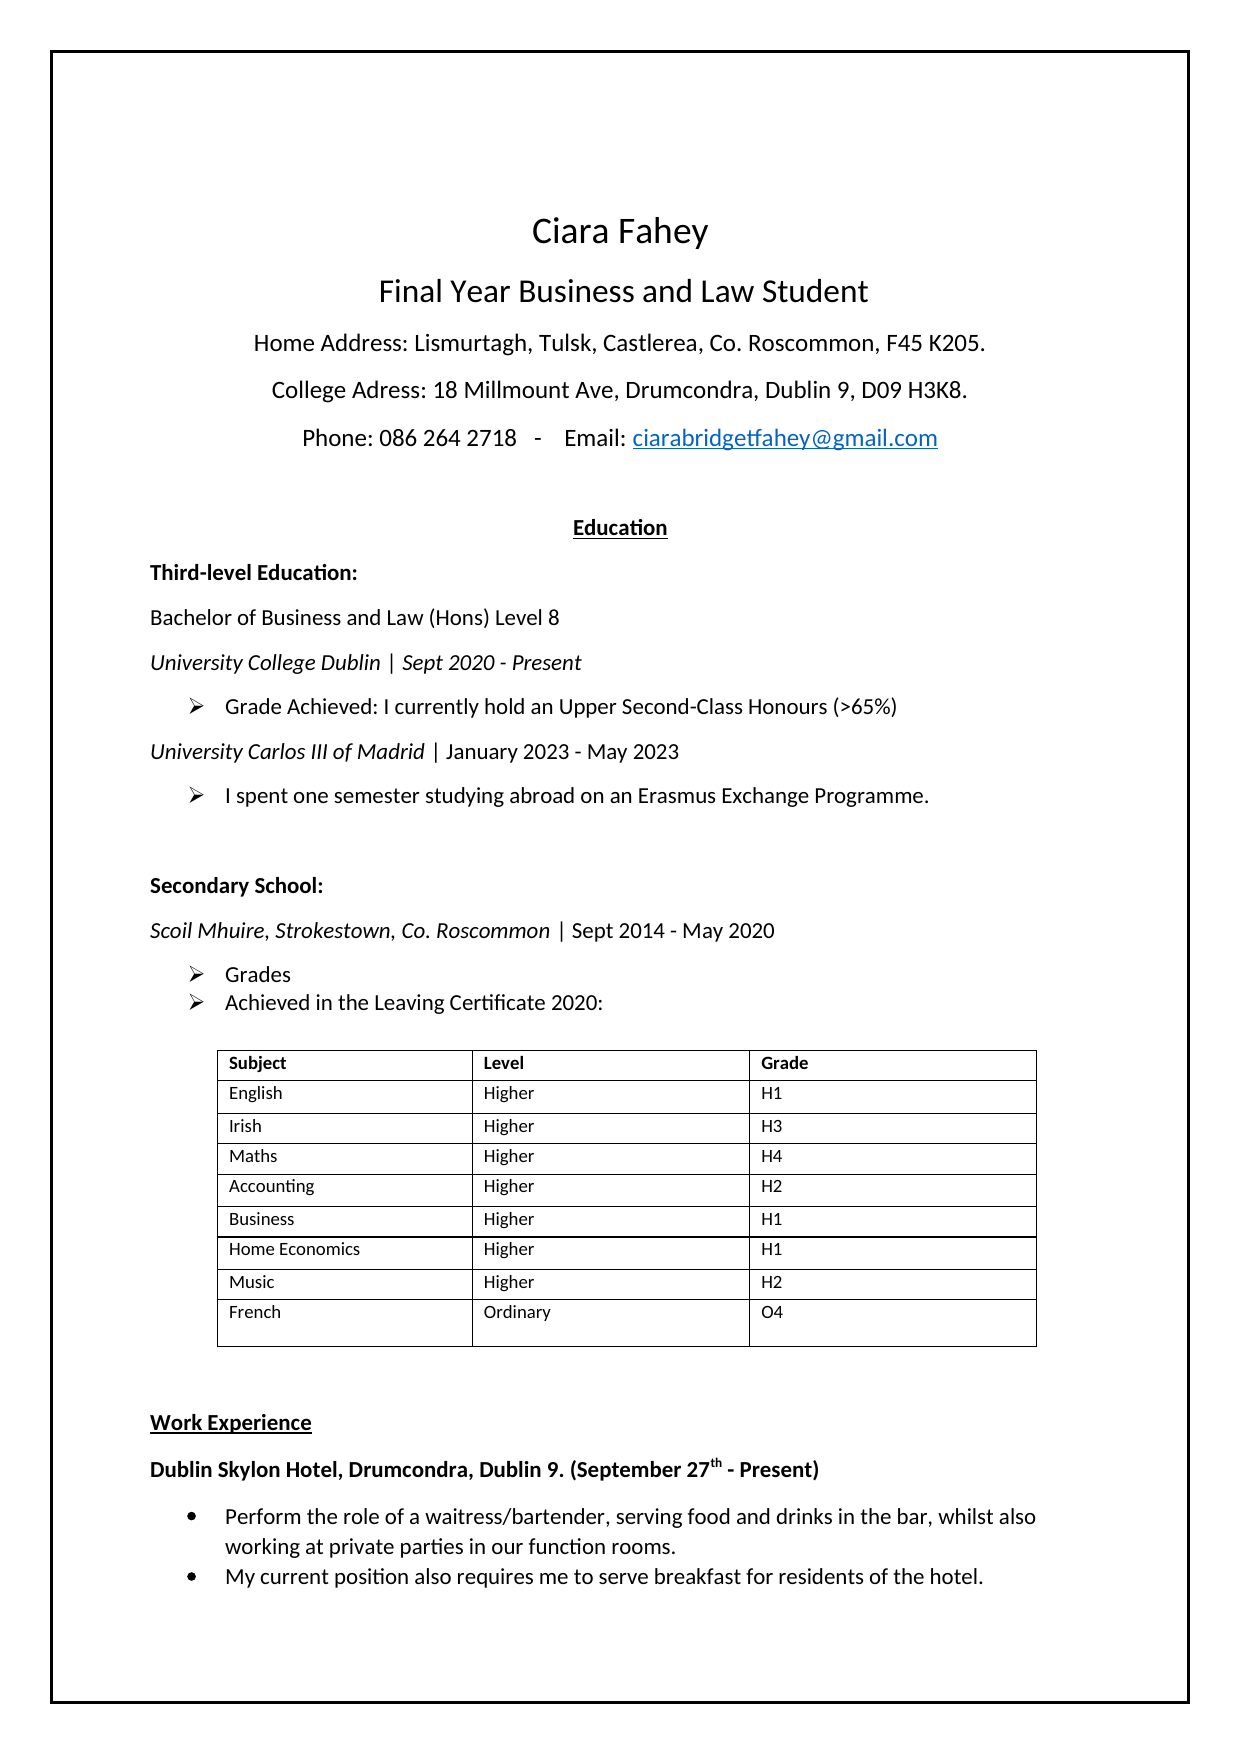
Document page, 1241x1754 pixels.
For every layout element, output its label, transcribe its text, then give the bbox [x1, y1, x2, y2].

table_cell H1 [750, 1238, 1036, 1269]
table_cell Higher [473, 1081, 749, 1113]
table_cell H1 [750, 1207, 1036, 1236]
text Dublin Skylon Hotel, Drumcondra, Dublin 9. (September 27th - Present) [150, 1455, 1090, 1483]
table_cell Irish [218, 1114, 472, 1143]
table_cell H3 [750, 1114, 1036, 1143]
table_cell Music [218, 1270, 472, 1299]
text University College Dublin | Sept 2020 - Present [150, 648, 1090, 676]
table_cell Ordinary [473, 1300, 749, 1346]
table_cell H2 [750, 1175, 1036, 1206]
table_cell Higher [473, 1238, 749, 1269]
text University Carlos III of Madrid | January 2023 - May 2023 [150, 737, 1090, 765]
table_cell Maths [218, 1144, 472, 1173]
text Secondary School: [150, 871, 1090, 899]
table_cell Home Economics [218, 1238, 472, 1269]
table_cell H2 [750, 1270, 1036, 1299]
text Bachelor of Business and Law (Hons) Level 8 [150, 603, 1090, 631]
text Final Year Business and Law Student [150, 270, 1090, 311]
table_cell Business [218, 1207, 472, 1236]
text Work Experience [150, 1408, 1090, 1436]
table_cell Higher [473, 1114, 749, 1143]
table_cell French [218, 1300, 472, 1346]
text Education [150, 513, 1090, 542]
table_cell Higher [473, 1270, 749, 1299]
table_cell H1 [750, 1081, 1036, 1113]
text Third-level Education: [150, 558, 1090, 586]
text Scoil Mhuire, Strokestown, Co. Roscommon | Sept 2014 - May 2020 [150, 916, 1090, 944]
table_cell Higher [473, 1207, 749, 1236]
list Perform the role of a waitress/bartender, serving food and drinks in the bar, whilst also working at private parties in our function rooms. [187, 1502, 1090, 1560]
table_cell English [218, 1081, 472, 1113]
text College Adress: 18 Millmount Ave, Drumcondra, Dublin 9, D09 H3K8. [150, 374, 1090, 405]
table_header Level [473, 1051, 749, 1080]
table_cell Higher [473, 1144, 749, 1173]
list My current position also requires me to serve breakfast for residents of the hotel. [187, 1562, 1090, 1590]
text Ciara Fahey [150, 207, 1090, 253]
list I spent one semester studying abroad on an Erasmus Exchange Programme. [187, 782, 1090, 810]
table_header Grade [750, 1051, 1036, 1080]
table_cell Accounting [218, 1175, 472, 1206]
table_header Subject [218, 1051, 472, 1080]
list Achieved in the Leaving Certificate 2020: [187, 988, 1090, 1016]
text Home Address: Lismurtagh, Tulsk, Castlerea, Co. Roscommon, F45 K205. [150, 327, 1090, 358]
list Grades [187, 960, 1090, 988]
table_cell O4 [750, 1300, 1036, 1346]
table_cell H4 [750, 1144, 1036, 1173]
table_cell Higher [473, 1175, 749, 1206]
list Grade Achieved: I currently hold an Upper Second-Class Honours (>65%) [187, 692, 1090, 720]
text Phone: 086 264 2718 - Email: ciarabridgetfahey@gmail.com [150, 422, 1090, 452]
